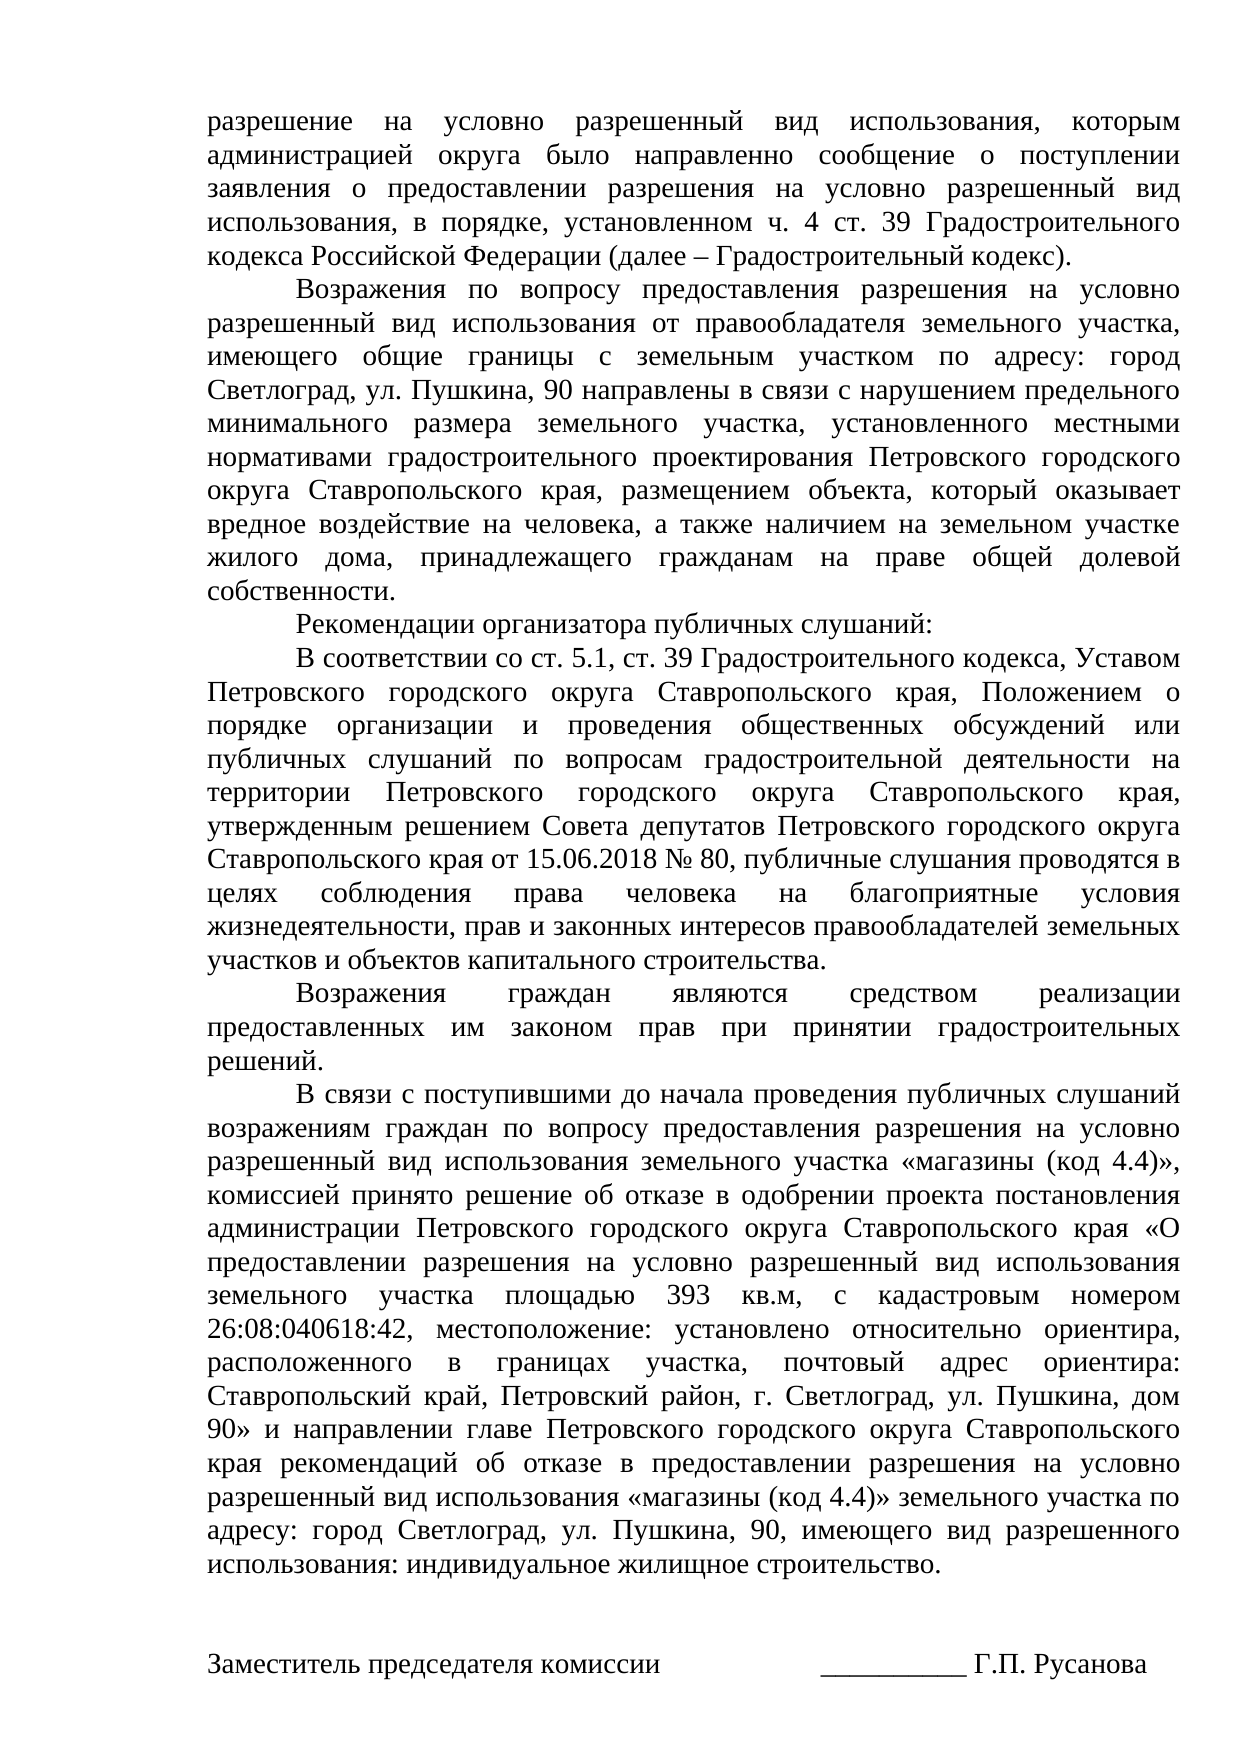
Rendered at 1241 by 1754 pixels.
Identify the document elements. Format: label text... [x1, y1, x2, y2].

text Заместитель председателя комиссии __________ Г.П. Русанова [207, 1646, 1181, 1680]
text В связи с поступившими до начала проведения публичных слушаний возражениям граждан по вопросу предоставления разрешения на условно разрешенный вид использования земельного участка «магазины (код 4.4)», комиссией принято решение об отказе в одобрении проекта постановления администрации Петровского городского округа Ставропольского края «О предоставлении разрешения на условно разрешенный вид использования земельного участка площадью 393 кв.м, с кадастровым номером 26:08:040618:42, местоположение: установлено относительно ориентира, расположенного в границах участка, почтовый адрес ориентира: Ставропольский край, Петровский район, г. Светлоград, ул. Пушкина, дом 90» и направлении главе Петровского городского округа Ставропольского края рекомендаций об отказе в предоставлении разрешения на условно разрешенный вид использования «магазины (код 4.4)» земельного участка по адресу: город Светлоград, ул. Пушкина, 90, имеющего вид разрешенного использования: индивидуальное жилищное строительство. [207, 1076, 1181, 1579]
text Рекомендации организатора публичных слушаний: [207, 607, 1181, 640]
text Возражения граждан являются средством реализации предоставленных им законом прав при принятии градостроительных решений. [207, 976, 1181, 1076]
text Возражения по вопросу предоставления разрешения на условно разрешенный вид использования от правообладателя земельного участка, имеющего общие границы с земельным участком по адресу: город Светлоград, ул. Пушкина, 90 направлены в связи с нарушением предельного минимального размера земельного участка, установленного местными нормативами градостроительного проектирования Петровского городского округа Ставропольского края, размещением объекта, который оказывает вредное воздействие на человека, а также наличием на земельном участке жилого дома, принадлежащего гражданам на праве общей долевой собственности. [207, 271, 1181, 607]
text В соответствии со ст. 5.1, ст. 39 Градостроительного кодекса, Уставом Петровского городского округа Ставропольского края, Положением о порядке организации и проведения общественных обсуждений или публичных слушаний по вопросам градостроительной деятельности на территории Петровского городского округа Ставропольского края, утвержденным решением Совета депутатов Петровского городского округа Ставропольского края от 15.06.2018 № 80, публичные слушания проводятся в целях соблюдения права человека на благоприятные условия жизнедеятельности, прав и законных интересов правообладателей земельных участков и объектов капитального строительства. [207, 640, 1181, 976]
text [207, 103, 1181, 271]
